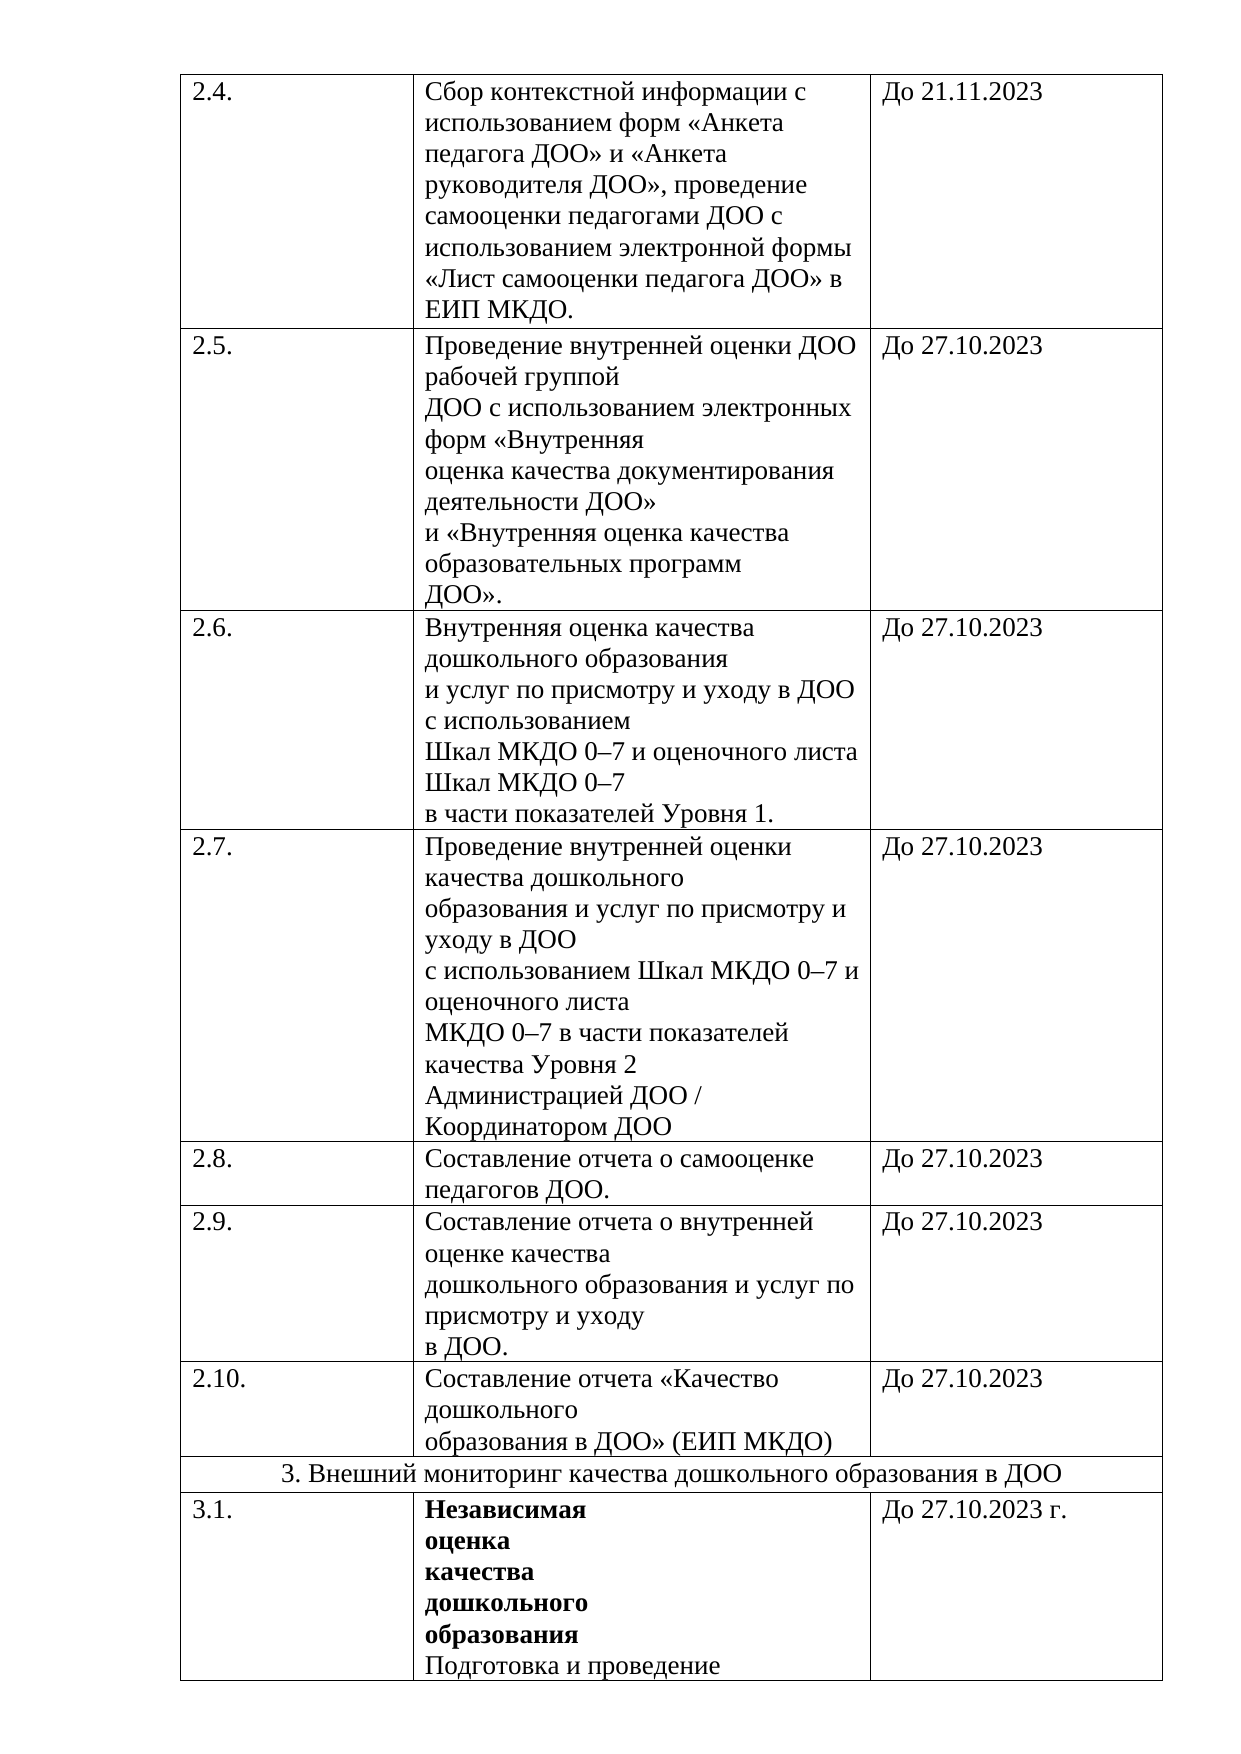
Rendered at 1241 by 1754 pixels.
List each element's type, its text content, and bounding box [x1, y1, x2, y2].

table_cell До 27.10.2023 [871, 329, 1162, 609]
table_cell 2.4. [181, 75, 413, 328]
table_cell Составление отчета «Качество дошкольного образования в ДОО» (ЕИП МКДО) [414, 1362, 870, 1456]
table_cell 2.7. [181, 830, 413, 1141]
table_cell 2.10. [181, 1362, 413, 1456]
table_cell До 27.10.2023 [871, 1206, 1162, 1361]
table_cell До 21.11.2023 [871, 75, 1162, 328]
table_cell 2.6. [181, 611, 413, 829]
table_cell Проведение внутренней оценки качества дошкольного образования и услуг по присмотру и уходу в ДОО с использованием Шкал МКДО 0–7 и оценочного листа МКДО 0–7 в части показателей качества Уровня 2 Администрацией ДОО / Координатором ДОО [414, 830, 870, 1141]
table_cell Внутренняя оценка качества дошкольного образования и услуг по присмотру и уходу в ДОО с использованием Шкал МКДО 0–7 и оценочного листа Шкал МКДО 0–7 в части показателей Уровня 1. [414, 611, 870, 829]
table_cell Составление отчета о самооценке педагогов ДОО. [414, 1142, 870, 1204]
table_cell Сбор контекстной информации с использованием форм «Анкета педагога ДОО» и «Анкета руководителя ДОО», проведение самооценки педагогами ДОО с использованием электронной формы «Лист самооценки педагога ДОО» в ЕИП МКДО. [414, 75, 870, 328]
table_cell До 27.10.2023 [871, 1142, 1162, 1204]
table_cell 2.9. [181, 1206, 413, 1361]
table_cell 3. Внешний мониторинг качества дошкольного образования в ДОО [181, 1457, 1162, 1492]
table_cell До 27.10.2023 г. [871, 1493, 1162, 1680]
table_cell До 27.10.2023 [871, 1362, 1162, 1456]
table_cell 2.5. [181, 329, 413, 609]
table_cell Проведение внутренней оценки ДОО рабочей группой ДОО с использованием электронных форм «Внутренняя оценка качества документирования деятельности ДОО» и «Внутренняя оценка качества образовательных программ ДОО». [414, 329, 870, 609]
table_cell 3.1. [181, 1493, 413, 1680]
table_cell Составление отчета о внутренней оценке качества дошкольного образования и услуг по присмотру и уходу в ДОО. [414, 1206, 870, 1361]
table_cell До 27.10.2023 [871, 830, 1162, 1141]
table_cell 2.8. [181, 1142, 413, 1204]
table_cell До 27.10.2023 [871, 611, 1162, 829]
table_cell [414, 1493, 870, 1680]
